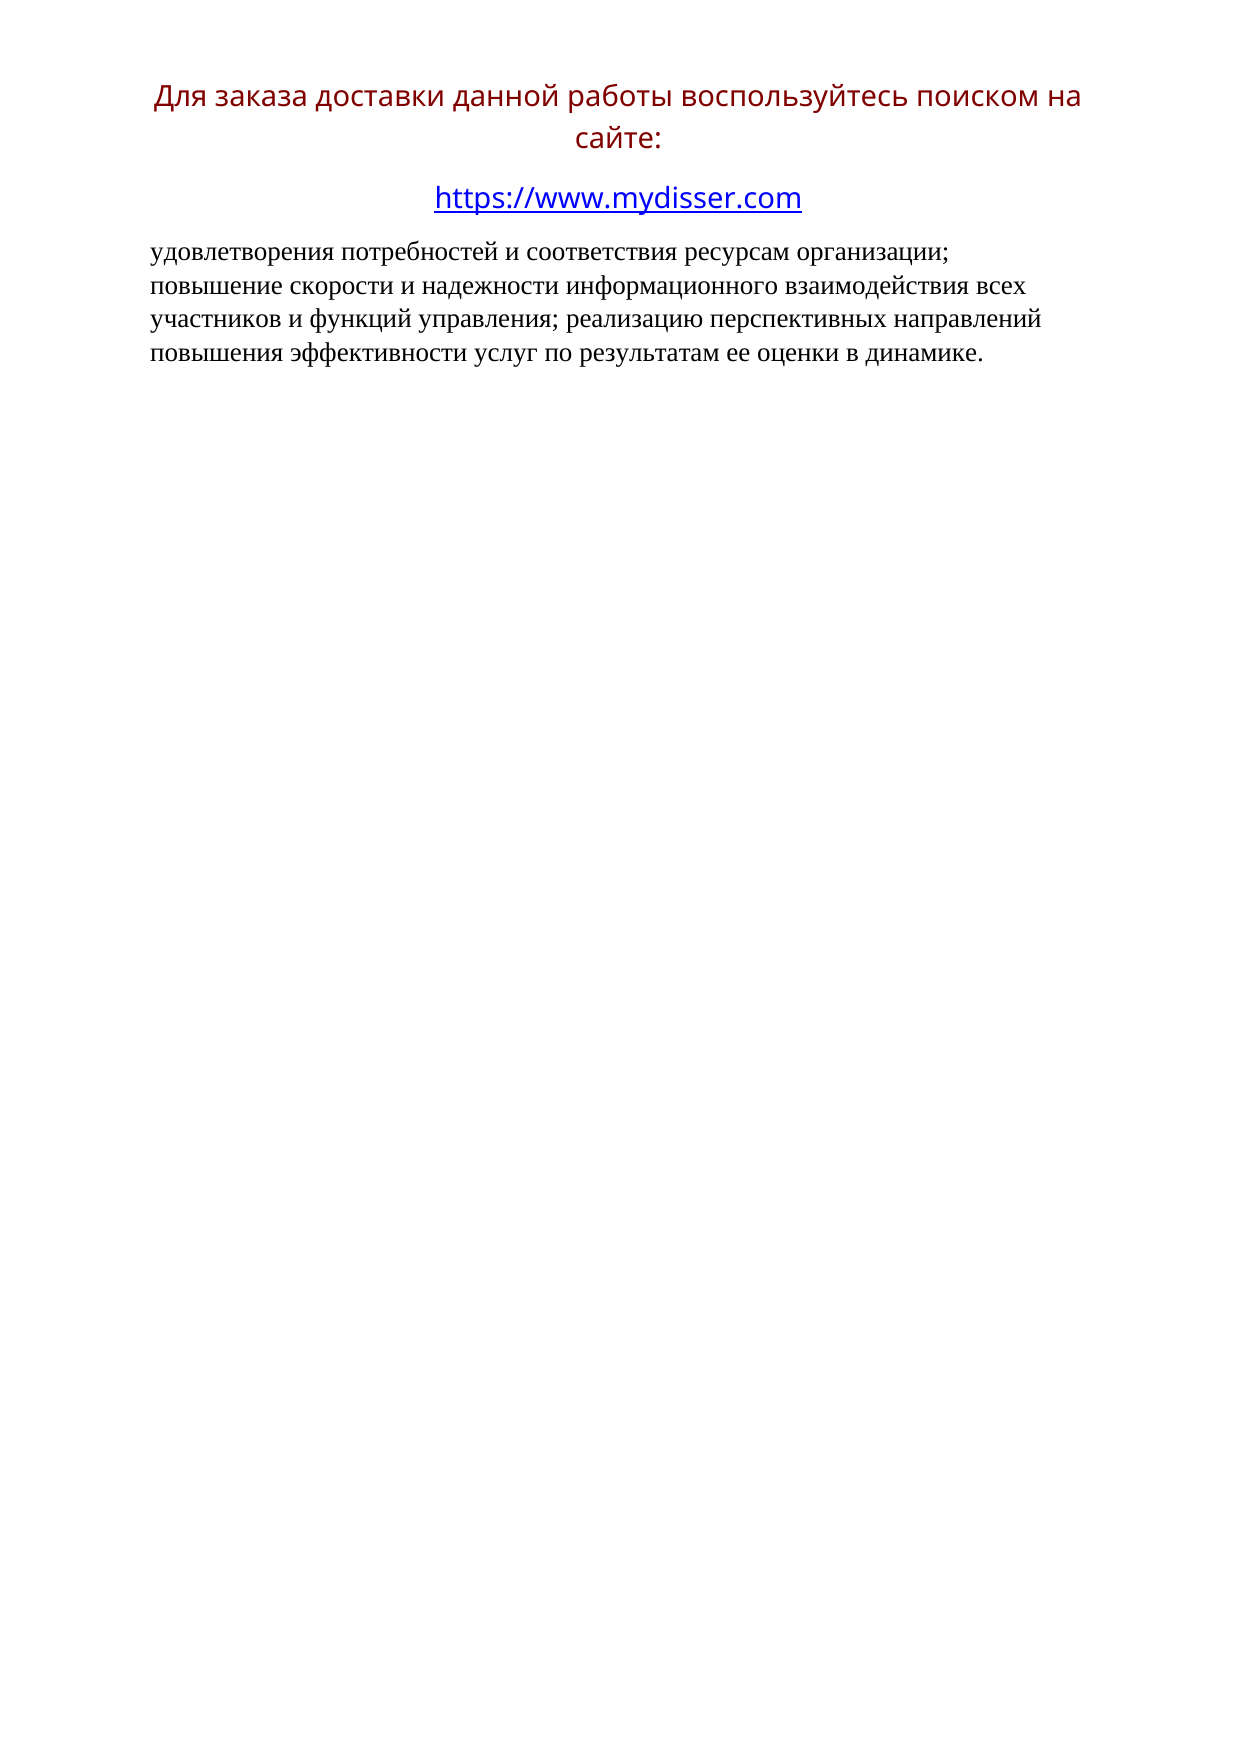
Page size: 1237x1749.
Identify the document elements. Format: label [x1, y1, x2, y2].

text [150, 236, 1086, 367]
